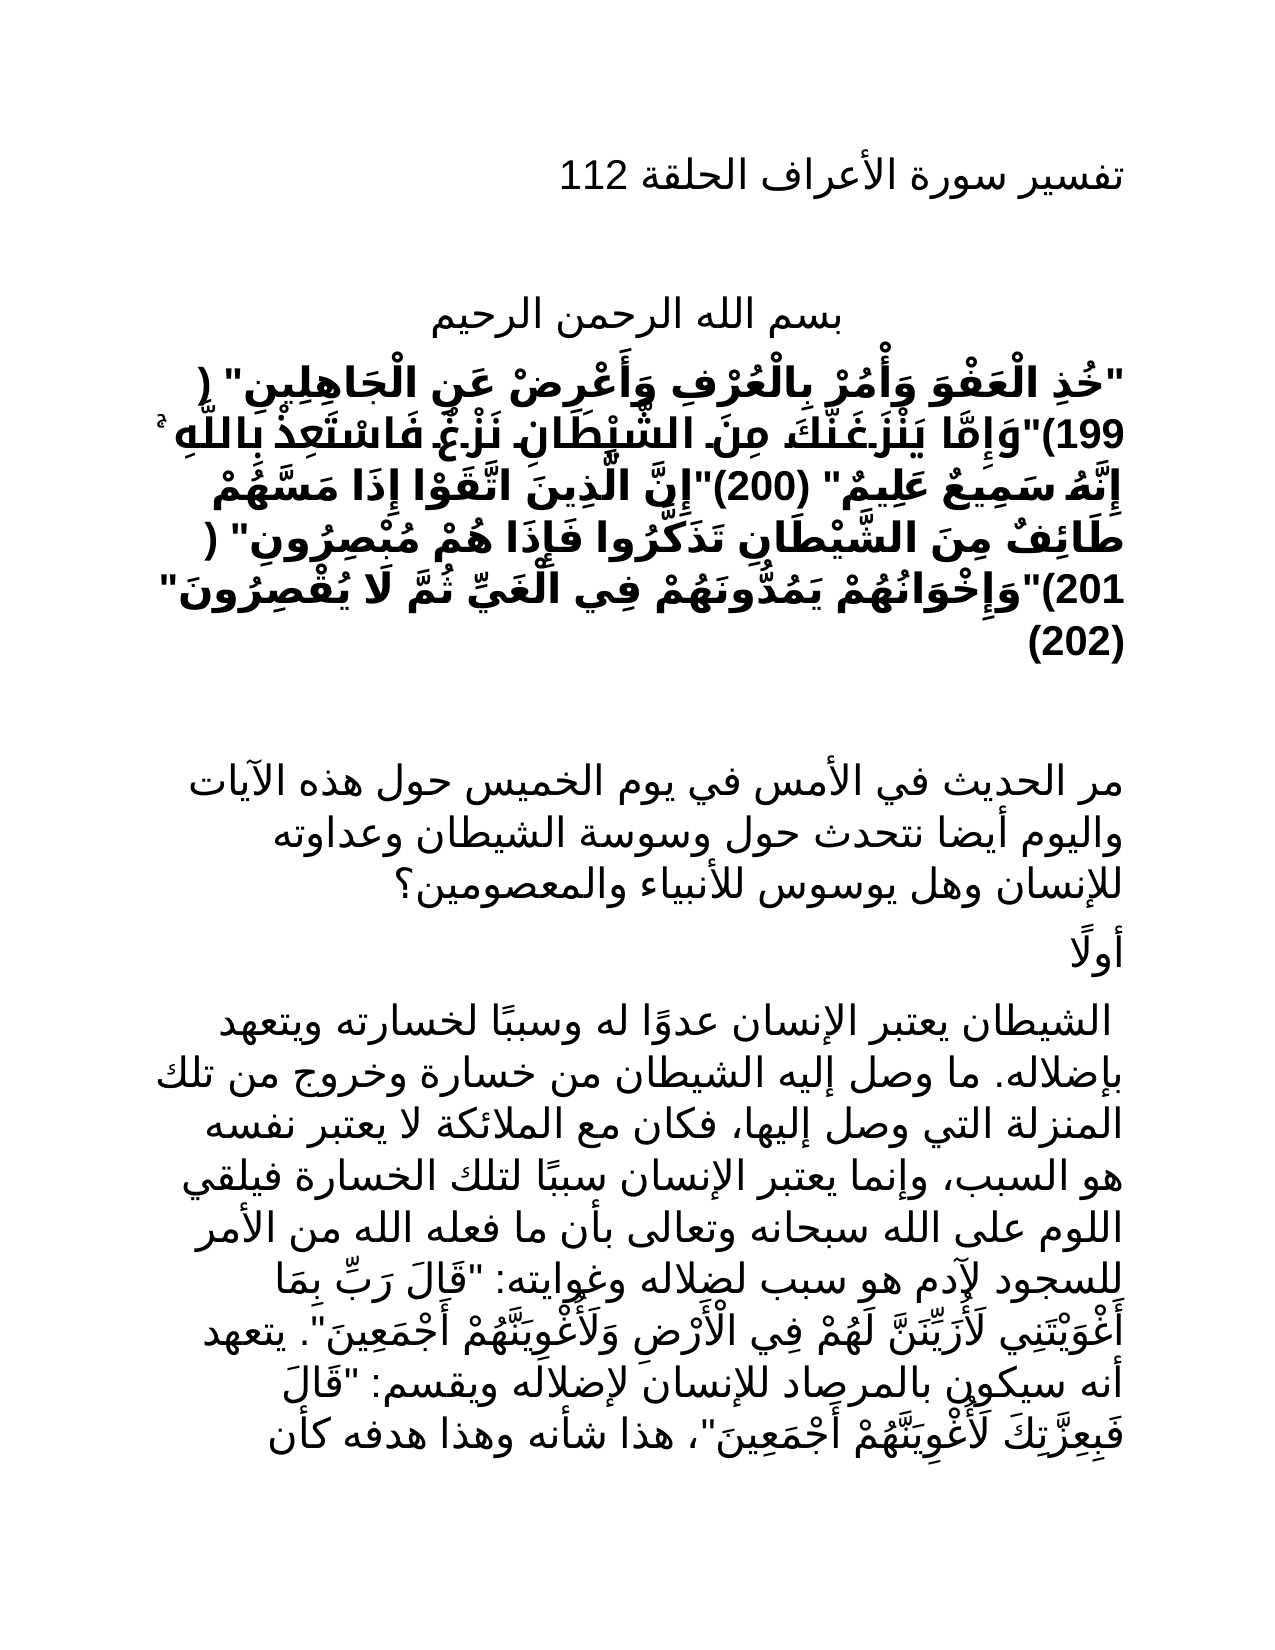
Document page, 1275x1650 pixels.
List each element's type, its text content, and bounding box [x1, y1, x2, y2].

text مر الحديث في الأمس في يوم الخميس حول هذه الآيات واليوم أيضا نتحدث حول وسوسة الشيطان وعداوته للإنسان وهل يوسوس للأنبياء والمعصومين؟ [150, 756, 1125, 908]
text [150, 996, 1125, 1458]
text تفسير سورة الأعراف الحلقة 112 [150, 150, 1125, 198]
text أولًا [150, 928, 1125, 976]
text بسم الله الرحمن الرحيم [150, 290, 1125, 338]
text "خُذِ الْعَفْوَ وَأْمُرْ بِالْعُرْفِ وَأَعْرِضْ عَنِ الْجَاهِلِينِ" (199)"وَإِمَّا يَنْزَغَنَّكَ مِنَ الشَّيْطَانِ نَزْغٌ فَاسْتَعِذْ بِاللَّهِ ۚ إِنَّهُ سَمِيعٌ عَلِيمٌ" (200)"إِنَّ الَّذِينَ اتَّقَوْا إِذَا مَسَّهُمْ طَائِفٌ مِنَ الشَّيْطَانِ تَذَكَّرُوا فَإِذَا هُمْ مُبْصِرُونِ" (201)"وَإِخْوَانُهُمْ يَمُدُّونَهُمْ فِي الْغَيِّ ثُمَّ لَا يُقْصِرُونَ" (202) [150, 358, 1125, 664]
